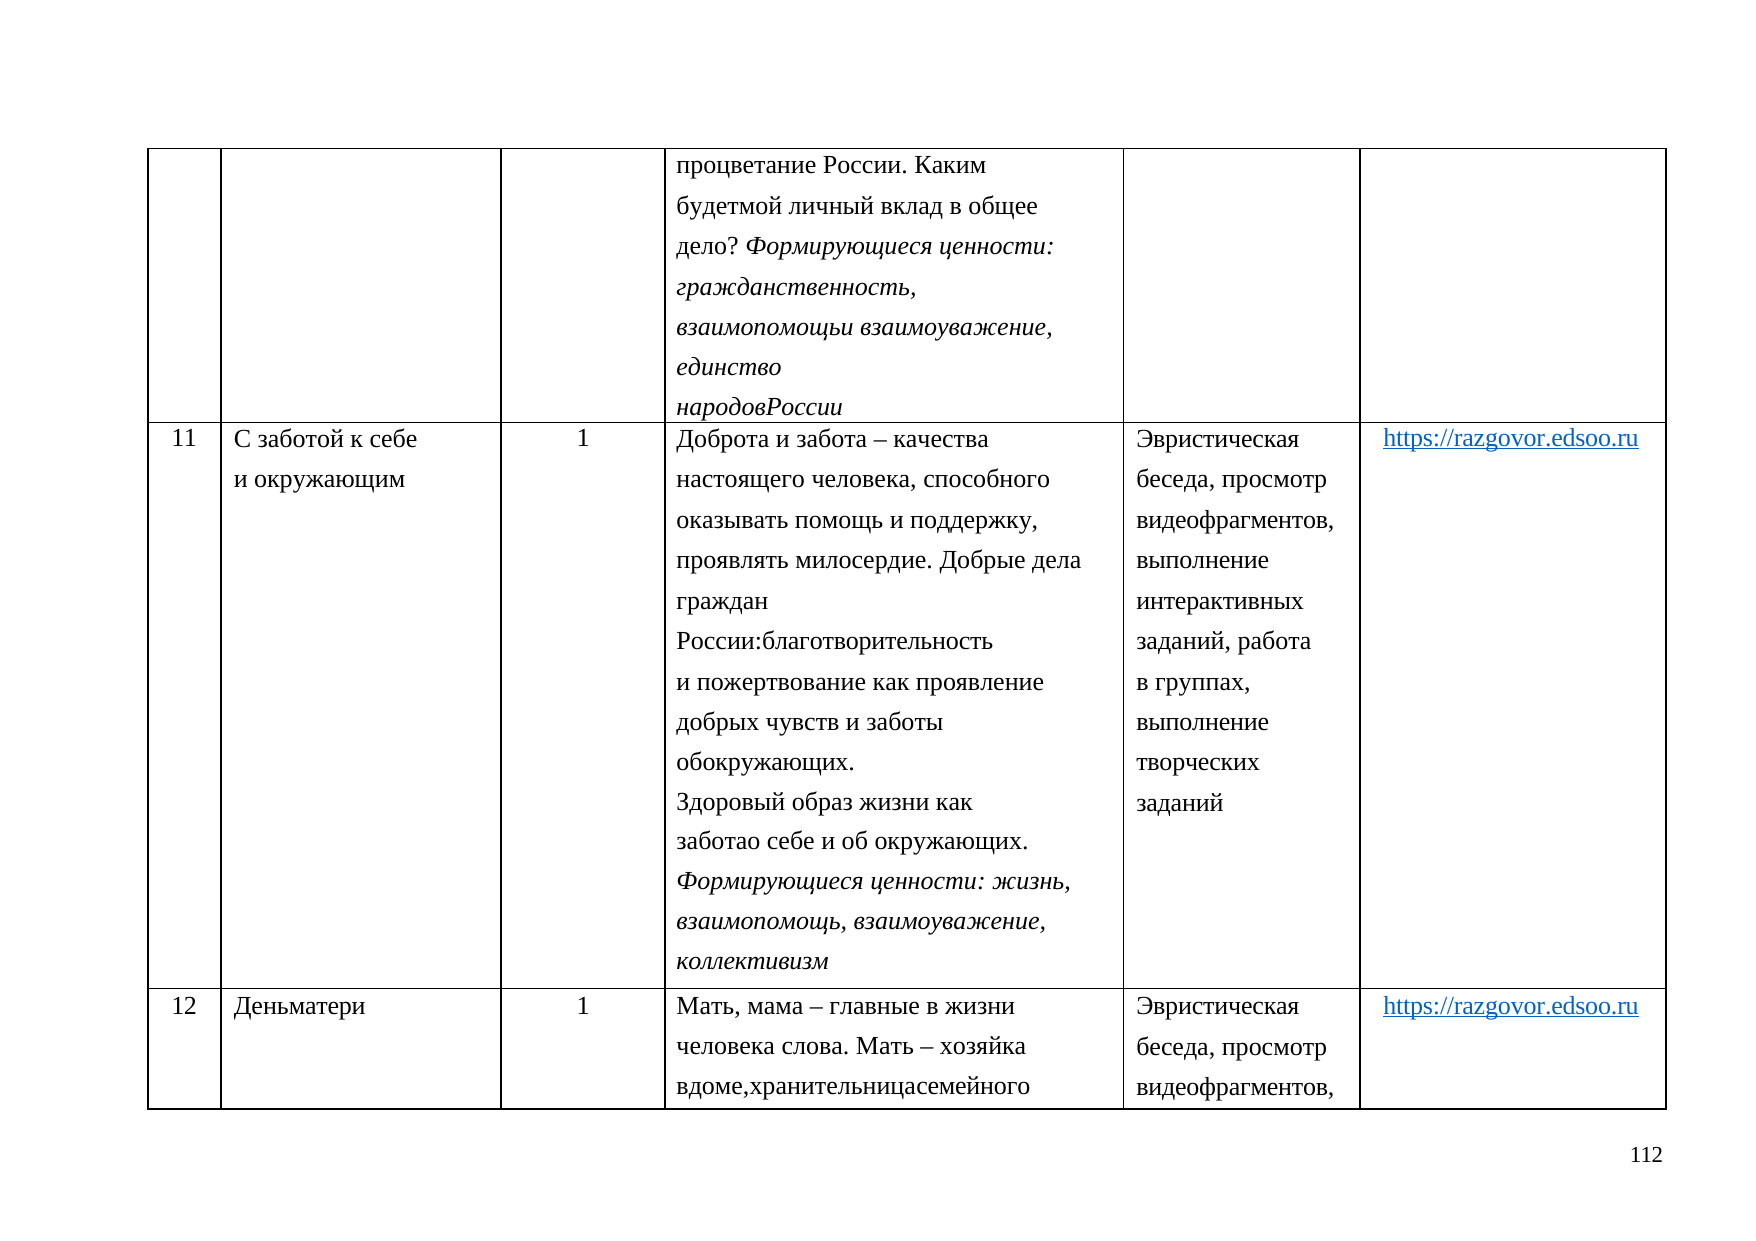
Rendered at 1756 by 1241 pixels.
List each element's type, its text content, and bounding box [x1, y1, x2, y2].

table_cell https://razgovor.edsoo.ru [1361, 423, 1665, 988]
table_cell Доброта и забота – качества настоящего человека, способного оказывать помощь и поддержку, проявлять милосердие. Добрые дела граждан России:благотворительность и пожертвование как проявление добрых чувств и заботы обокружающих. Здоровый образ жизни как заботао себе и об окружающих. Формирующиеся ценности: жизнь, взаимопомощь, взаимоуважение, коллективизм [666, 423, 1123, 988]
table_header [1124, 149, 1359, 421]
table_cell 11 [149, 423, 220, 988]
table_header процветание России. Каким будетмой личный вклад в общее дело? Формирующиеся ценности: гражданственность, взаимопомощьи взаимоуважение, единство народовРоссии [666, 149, 1123, 421]
table_cell 1 [502, 423, 664, 988]
table_cell Эвристическая беседа, просмотр видеофрагментов, [1124, 989, 1359, 1108]
table_header [1361, 149, 1665, 421]
table_cell С заботой к себе и окружающим [222, 423, 500, 988]
table_header [149, 149, 220, 421]
table_header [222, 149, 500, 421]
table_header [502, 149, 664, 421]
table_cell Деньматери [222, 989, 500, 1108]
table_cell 12 [149, 989, 220, 1108]
table_cell 1 [502, 989, 664, 1108]
table_cell Эвристическая беседа, просмотр видеофрагментов, выполнение интерактивных заданий, работа в группах, выполнение творческих заданий [1124, 423, 1359, 988]
table_cell Мать, мама – главные в жизни человека слова. Мать – хозяйка вдоме,хранительницасемейного [666, 989, 1123, 1108]
table_cell https://razgovor.edsoo.ru [1361, 989, 1665, 1108]
